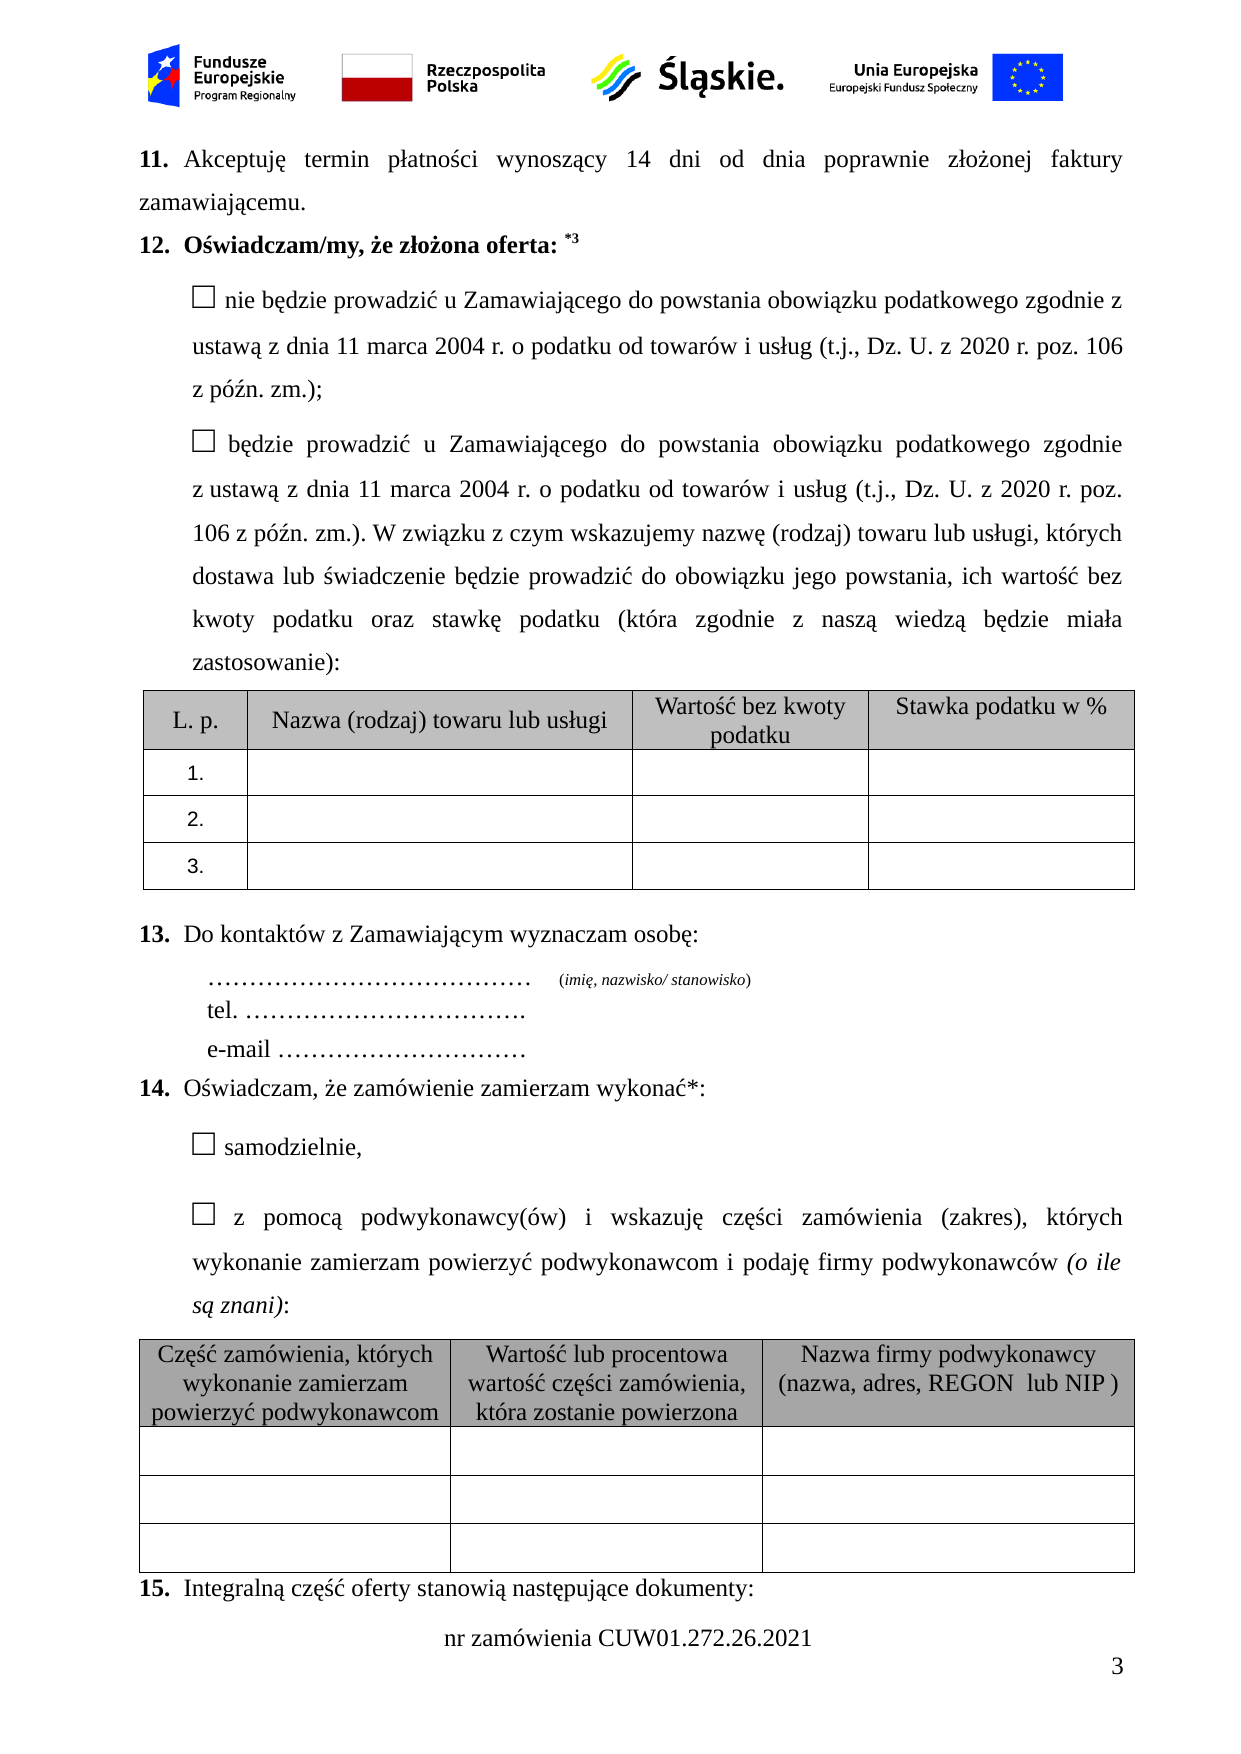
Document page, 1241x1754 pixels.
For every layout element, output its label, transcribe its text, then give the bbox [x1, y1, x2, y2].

table_header Nazwa firmy podwykonawcy (nazwa, adres, REGON lub NIP ) [763, 1340, 1134, 1426]
table_cell 1. [144, 750, 247, 795]
table_header Stawka podatku w % [869, 691, 1134, 749]
table_cell [633, 750, 868, 795]
table_cell [763, 1524, 1134, 1572]
table_cell [869, 750, 1134, 795]
table_cell 3. [144, 843, 247, 889]
table_cell [451, 1427, 762, 1474]
list Oświadczam, że zamówienie zamierzam wykonać*: [139, 1073, 1123, 1102]
table_cell [248, 750, 632, 795]
table_header Wartość lub procentowa wartość części zamówienia, która zostanie powierzona [451, 1340, 762, 1426]
table_cell [140, 1476, 450, 1523]
table_cell [869, 796, 1134, 842]
table_header L. p. [144, 691, 247, 749]
list □ samodzielnie, [192, 1121, 1123, 1164]
text e-mail ………………………… [207, 1034, 1123, 1063]
list Oświadczam/my, że złożona oferta: *3 [139, 230, 1123, 259]
text tel. ……………………………. [207, 995, 1123, 1024]
table_cell [633, 796, 868, 842]
list □ z pomocą podwykonawcy(ów) i wskazuję części zamówienia (zakres), których wykonanie zamierzam powierzyć podwykonawcom i podaję firmy podwykonawców (o ile są znani): [192, 1190, 1123, 1319]
list □ będzie prowadzić u Zamawiającego do powstania obowiązku podatkowego zgodnie z ustawą z dnia 11 marca 2004 r. o podatku od towarów i usług (t.j., Dz. U. z 2020 r. poz. 106 z późn. zm.). W związku z czym wskazujemy nazwę (rodzaj) towaru lub usługi, których dostawa lub świadczenie będzie prowadzić do obowiązku jego powstania, ich wartość bez kwoty podatku oraz stawkę podatku (która zgodnie z naszą wiedzą będzie miała zastosowanie): [192, 417, 1123, 676]
list Akceptuję termin płatności wynoszący 14 dni od dnia poprawnie złożonej faktury zamawiającemu. [139, 144, 1123, 216]
table_cell [763, 1476, 1134, 1523]
list Integralną część oferty stanowią następujące dokumenty: [139, 1573, 1123, 1602]
picture [132, 29, 1078, 122]
table_header Część zamówienia, których wykonanie zamierzam powierzyć podwykonawcom [140, 1340, 450, 1426]
list Do kontaktów z Zamawiającym wyznaczam osobę: [139, 919, 1123, 947]
table_cell [869, 843, 1134, 889]
table_cell [248, 843, 632, 889]
table_cell [140, 1524, 450, 1572]
list □ nie będzie prowadzić u Zamawiającego do powstania obowiązku podatkowego zgodnie z ustawą z dnia 11 marca 2004 r. o podatku od towarów i usług (t.j., Dz. U. z 2020 r. poz. 106 z późn. zm.); [192, 273, 1123, 403]
table_cell [248, 796, 632, 842]
table_header Wartość bez kwoty podatku [633, 691, 868, 749]
table_cell 2. [144, 796, 247, 842]
table_cell [633, 843, 868, 889]
table_cell [140, 1427, 450, 1474]
table_cell [451, 1476, 762, 1523]
table_cell [451, 1524, 762, 1572]
table_cell [763, 1427, 1134, 1474]
text ………………………………… (imię, nazwisko/ stanowisko) [207, 962, 1123, 991]
table_header Nazwa (rodzaj) towaru lub usługi [248, 691, 632, 749]
